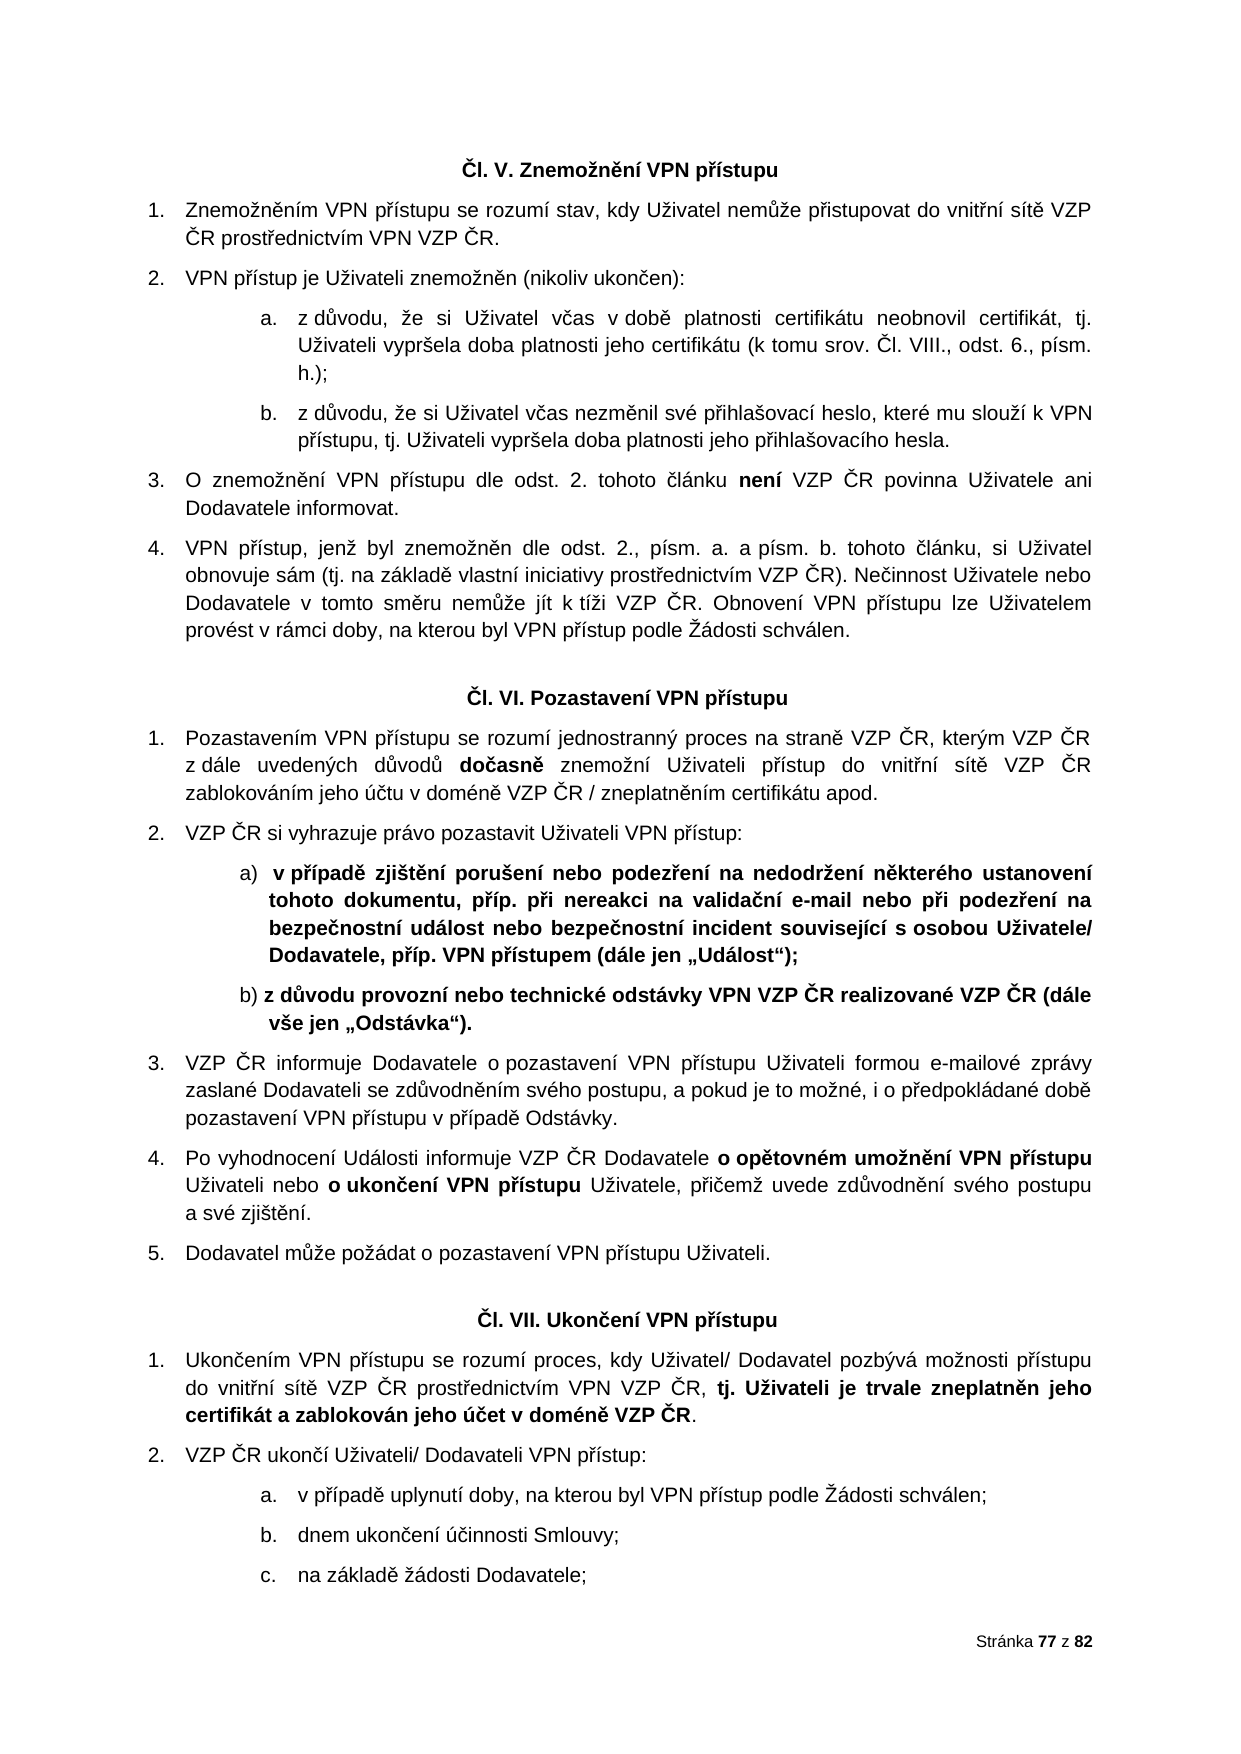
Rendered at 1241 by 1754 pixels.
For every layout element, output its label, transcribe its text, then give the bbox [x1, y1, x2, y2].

subtitle Čl. VI. Pozastavení VPN přístupu [162, 658, 1092, 709]
list v případě uplynutí doby, na kterou byl VPN přístup podle Žádosti schválen; [260, 1483, 1092, 1507]
list VZP ČR informuje Dodavatele o pozastavení VPN přístupu Uživateli formou e-mailové zprávy zaslané Dodavateli se zdůvodněním svého postupu, a pokud je to možné, i o předpokládané době pozastavení VPN přístupu v případě Odstávky. [148, 1051, 1092, 1129]
list Znemožněním VPN přístupu se rozumí stav, kdy Uživatel nemůže přistupovat do vnitřní sítě VZP ČR prostřednictvím VPN VZP ČR. [148, 198, 1092, 249]
list VPN přístup, jenž byl znemožněn dle odst. 2., písm. a. a písm. b. tohoto článku, si Uživatel obnovuje sám (tj. na základě vlastní iniciativy prostřednictvím VZP ČR). Nečinnost Uživatele nebo Dodavatele v tomto směru nemůže jít k tíži VZP ČR. Obnovení VPN přístupu lze Uživatelem provést v rámci doby, na kterou byl VPN přístup podle Žádosti schválen. [148, 536, 1092, 642]
list VZP ČR si vyhrazuje právo pozastavit Uživateli VPN přístup: [148, 821, 1092, 844]
list dnem ukončení účinnosti Smlouvy; [260, 1523, 1092, 1547]
list VPN přístup je Uživateli znemožněn (nikoliv ukončen): [148, 266, 1092, 289]
list z důvodu, že si Uživatel včas v době platnosti certifikátu neobnovil certifikát, tj. Uživateli vypršela doba platnosti jeho certifikátu (k tomu srov. Čl. VIII., odst. 6., písm. h.); [260, 306, 1092, 384]
list Po vyhodnocení Události informuje VZP ČR Dodavatele o opětovném umožnění VPN přístupu Uživateli nebo o ukončení VPN přístupu Uživatele, přičemž uvede zdůvodnění svého postupu a své zjištění. [148, 1146, 1092, 1224]
list z důvodu, že si Uživatel včas nezměnil své přihlašovací heslo, které mu slouží k VPN přístupu, tj. Uživateli vypršela doba platnosti jeho přihlašovacího hesla. [260, 401, 1092, 452]
subtitle Čl. VII. Ukončení VPN přístupu [162, 1281, 1092, 1332]
list Ukončením VPN přístupu se rozumí proces, kdy Uživatel/ Dodavatel pozbývá možnosti přístupu do vnitřní sítě VZP ČR prostřednictvím VPN VZP ČR, tj. Uživateli je trvale zneplatněn jeho certifikát a zablokován jeho účet v doméně VZP ČR. [148, 1348, 1092, 1427]
list Pozastavením VPN přístupu se rozumí jednostranný proces na straně VZP ČR, kterým VZP ČR z dále uvedených důvodů dočasně znemožní Uživateli přístup do vnitřní sítě VZP ČR zablokováním jeho účtu v doméně VZP ČR / zneplatněním certifikátu apod. [148, 726, 1092, 804]
list Dodavatel může požádat o pozastavení VPN přístupu Uživateli. [148, 1241, 1092, 1264]
list na základě žádosti Dodavatele; [260, 1563, 1092, 1587]
list VZP ČR ukončí Uživateli/ Dodavateli VPN přístup: [148, 1443, 1092, 1467]
list O znemožnění VPN přístupu dle odst. 2. tohoto článku není VZP ČR povinna Uživatele ani Dodavatele informovat. [148, 468, 1092, 519]
text Čl. V. Znemožnění VPN přístupu [148, 158, 1092, 182]
subtitle v případě zjištění porušení nebo podezření na nedodržení některého ustanovení tohoto dokumentu, příp. při nereakci na validační e-mail nebo při podezření na bezpečnostní událost nebo bezpečnostní incident související s osobou Uživatele/ Dodavatele, příp. VPN přístupem (dále jen „Událost“); [239, 861, 1092, 967]
subtitle z důvodu provozní nebo technické odstávky VPN VZP ČR realizované VZP ČR (dále vše jen „Odstávka“). [239, 983, 1092, 1034]
